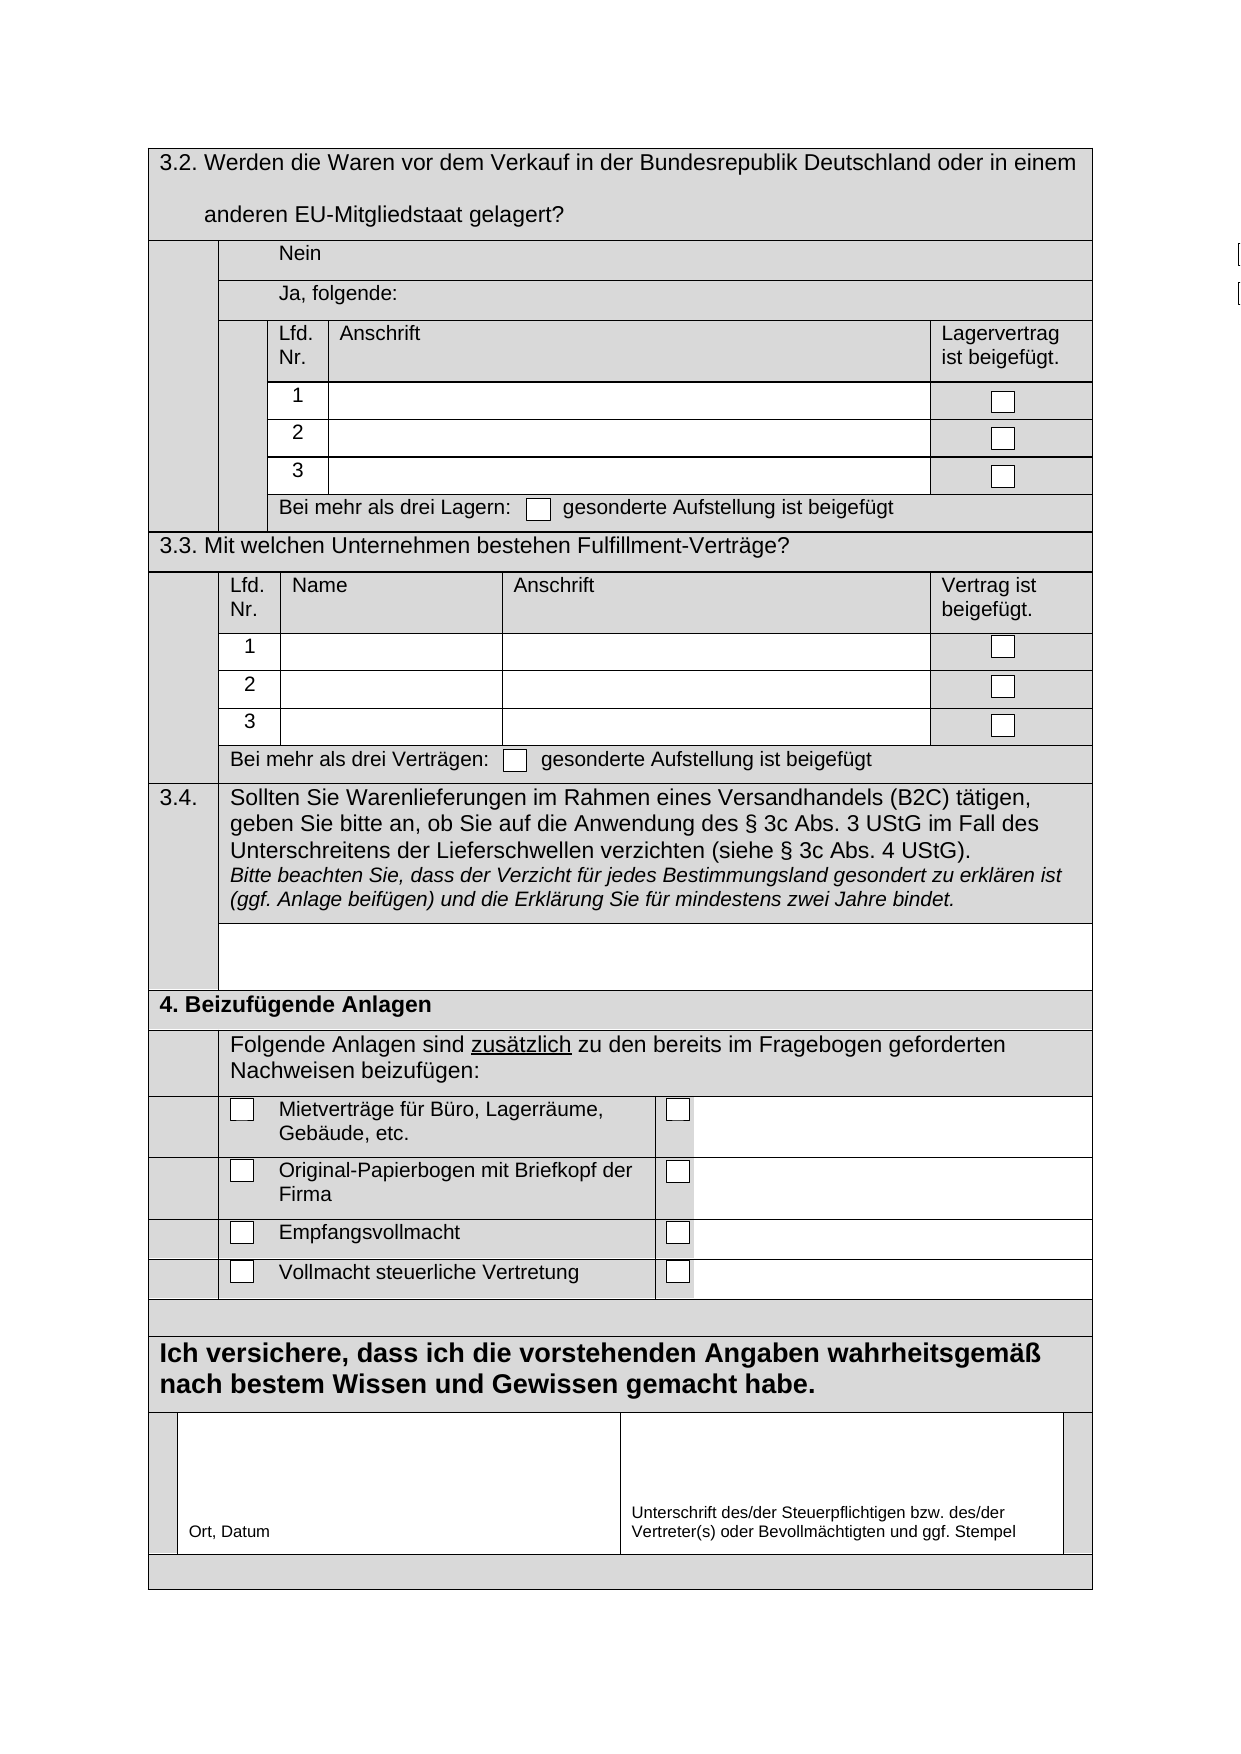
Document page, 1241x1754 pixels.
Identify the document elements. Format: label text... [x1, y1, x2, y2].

table_cell Sollten Sie Warenlieferungen im Rahmen eines Versandhandels (B2C) tätigen, geben Sie bitte an, ob Sie auf die Anwendung des § 3c Abs. 3 UStG im Fall des Unterschreitens der Lieferschwellen verzichten (siehe § 3c Abs. 4 UStG). Bitte beachten Sie, dass der Verzicht für jedes Bestimmungsland gesondert zu erklären ist (ggf. Anlage beifügen) und die Erklärung Sie für mindestens zwei Jahre bindet. [219, 784, 1092, 923]
table_cell Ich versichere, dass ich die vorstehenden Angaben wahrheitsgemäß nach bestem Wissen und Gewissen gemacht habe. [149, 1337, 1092, 1412]
table_cell Empfangsvollmacht [267, 1220, 655, 1258]
table_cell [656, 1260, 694, 1298]
table_cell 3.4. [149, 784, 218, 989]
table_cell [503, 671, 930, 708]
table_cell [503, 634, 930, 670]
table_cell Name [281, 573, 502, 633]
table_cell Original-Papierbogen mit Briefkopf der Firma [267, 1158, 655, 1219]
table_cell [931, 671, 1092, 708]
table_cell [931, 383, 1092, 419]
table_cell Unterschrift des/der Steuerpflichtigen bzw. des/der Vertreter(s) oder Bevollmächtigten und ggf. Stempel [621, 1413, 1063, 1553]
table_cell [149, 1158, 218, 1219]
table_cell 4. Beizufügende Anlagen [149, 991, 1092, 1029]
table_cell [656, 1158, 694, 1219]
table_cell Lfd. Nr. [219, 573, 280, 633]
table_cell 2 [219, 671, 280, 708]
table_cell 2 [268, 420, 328, 456]
table_cell 3 [219, 709, 280, 745]
table_cell Anschrift [503, 573, 930, 633]
table_cell [149, 241, 218, 531]
table_cell Mietverträge für Büro, Lagerräume, Gebäude, etc. [267, 1097, 655, 1157]
table_cell [149, 1555, 1092, 1589]
table_cell [1064, 1413, 1092, 1553]
table_cell [694, 1158, 1092, 1219]
table_cell [281, 709, 502, 745]
table_cell [149, 1260, 218, 1298]
table_cell Anschrift [329, 321, 930, 381]
table_cell [329, 420, 930, 456]
table_cell [219, 321, 267, 531]
table_cell [329, 383, 930, 419]
table_cell Ort, Datum [178, 1413, 620, 1553]
table_cell [931, 634, 1092, 670]
table_cell [931, 709, 1092, 745]
table_cell 1 [219, 634, 280, 670]
table_cell Bei mehr als drei Verträgen: gesonderte Aufstellung ist beigefügt [219, 746, 1092, 783]
table_cell [931, 420, 1092, 456]
table_cell [149, 573, 218, 783]
table_cell [149, 1413, 177, 1553]
table_cell [219, 281, 267, 320]
table_cell [931, 458, 1092, 494]
table_cell Ja, folgende: [267, 281, 1092, 320]
table_cell Lagervertrag ist beigefügt. [931, 321, 1092, 381]
table_cell [694, 1097, 1092, 1157]
table_cell [503, 709, 930, 745]
table_cell [219, 241, 267, 280]
table_cell [219, 1158, 267, 1219]
table_cell [149, 1031, 218, 1096]
table_cell [149, 1300, 1092, 1336]
table_cell [219, 924, 1092, 989]
table_cell [281, 634, 502, 670]
table_cell [281, 671, 502, 708]
table_cell Folgende Anlagen sind zusätzlich zu den bereits im Fragebogen geforderten Nachweisen beizufügen: [219, 1031, 1092, 1096]
table_cell 3.2. Werden die Waren vor dem Verkauf in der Bundesrepublik Deutschland oder in einem anderen EU-Mitgliedstaat gelagert? [149, 149, 1092, 240]
table_cell [149, 1097, 218, 1157]
table_cell 3.3. Mit welchen Unternehmen bestehen Fulfillment-Verträge? [149, 533, 1092, 571]
table_cell [149, 1220, 218, 1258]
table_cell Lfd. Nr. [268, 321, 328, 381]
table_cell [656, 1220, 694, 1258]
table_cell [219, 1097, 267, 1157]
table_cell Bei mehr als drei Lagern: gesonderte Aufstellung ist beigefügt [268, 495, 1092, 531]
table_cell Vertrag ist beigefügt. [931, 573, 1092, 633]
table_cell [219, 1260, 267, 1298]
table_cell Nein [267, 241, 1092, 280]
table_cell [694, 1220, 1092, 1258]
table_cell 3 [268, 458, 328, 494]
table_cell 1 [268, 383, 328, 419]
table_cell Vollmacht steuerliche Vertretung [267, 1260, 655, 1298]
table_cell [694, 1260, 1092, 1298]
table_cell [656, 1097, 694, 1157]
table_cell [219, 1220, 267, 1258]
table_cell [329, 458, 930, 494]
